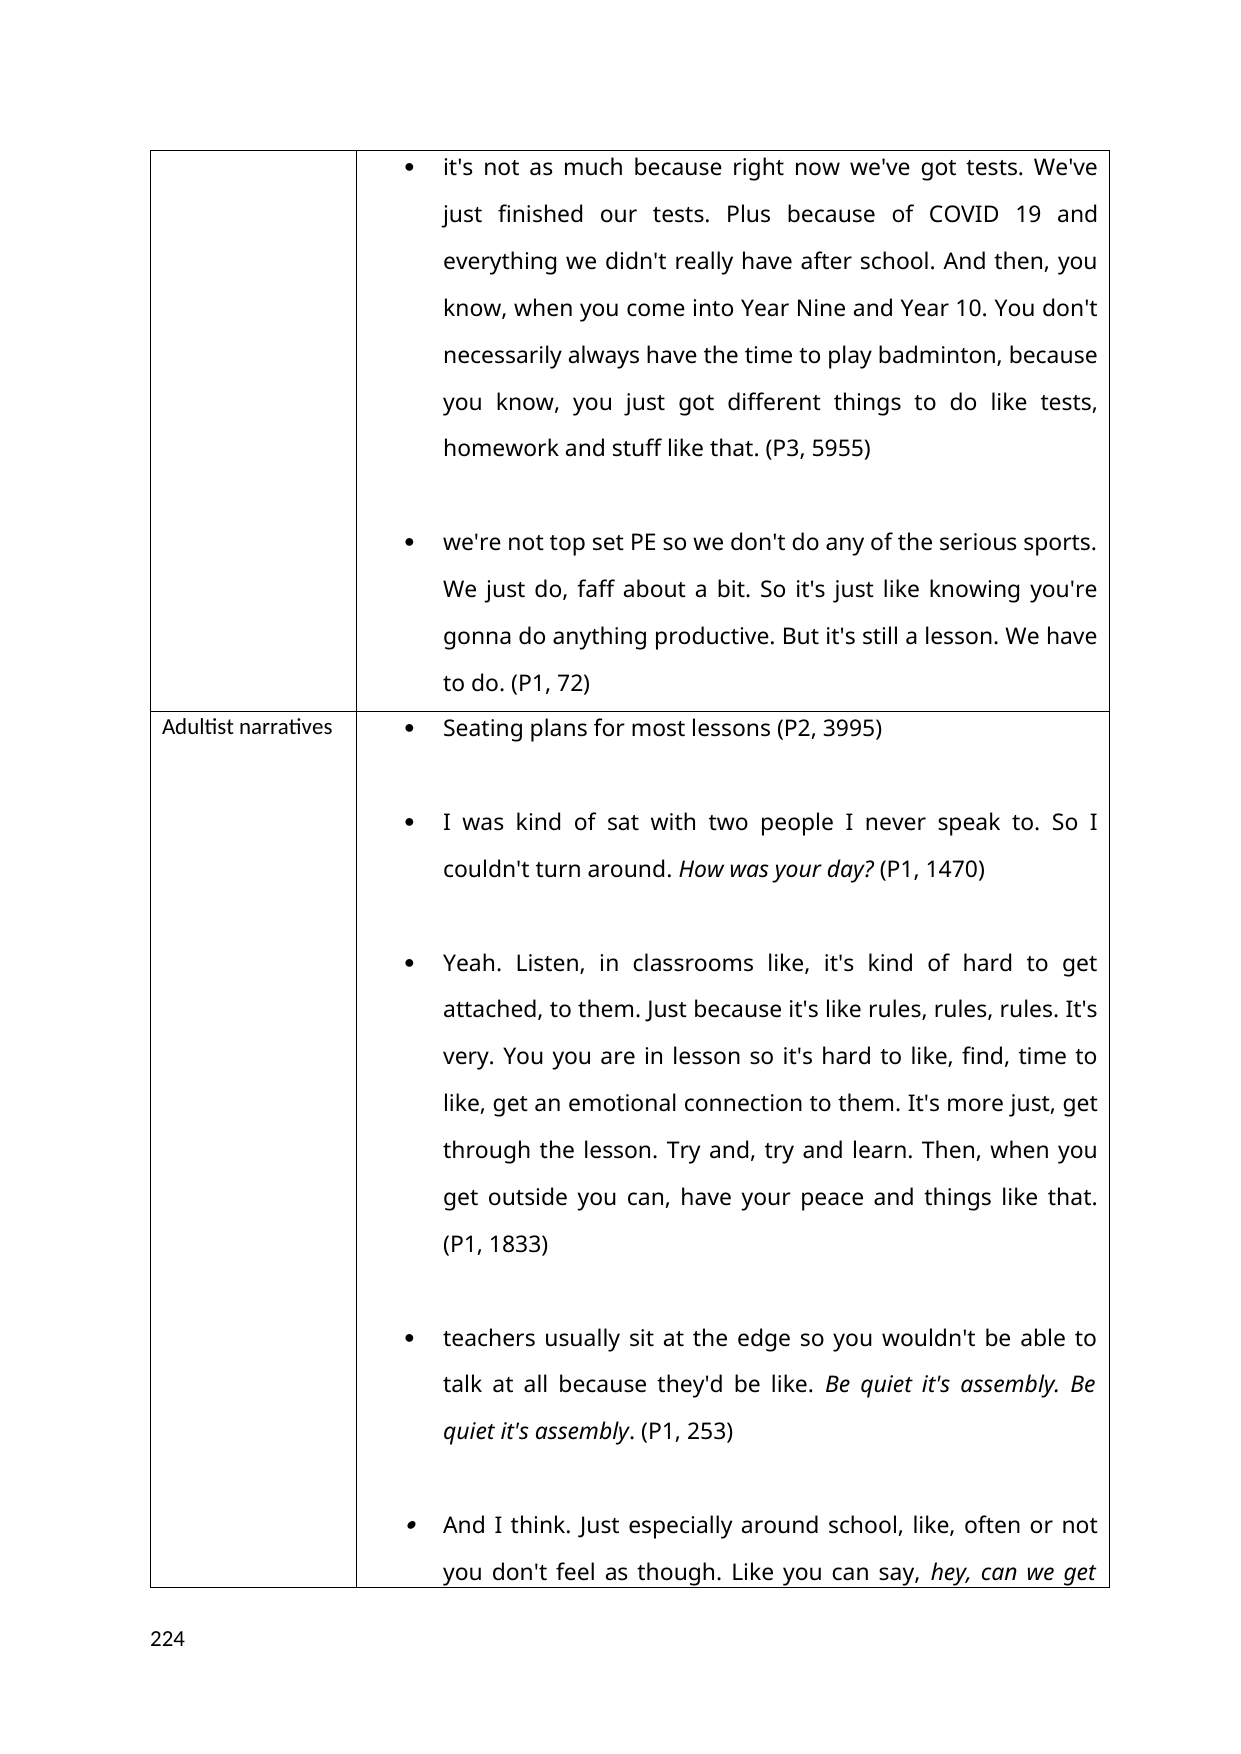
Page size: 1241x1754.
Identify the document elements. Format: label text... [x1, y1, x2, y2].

table_cell Adultist narratives [151, 712, 356, 1587]
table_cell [357, 712, 1109, 1587]
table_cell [151, 151, 356, 711]
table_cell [357, 151, 1109, 711]
